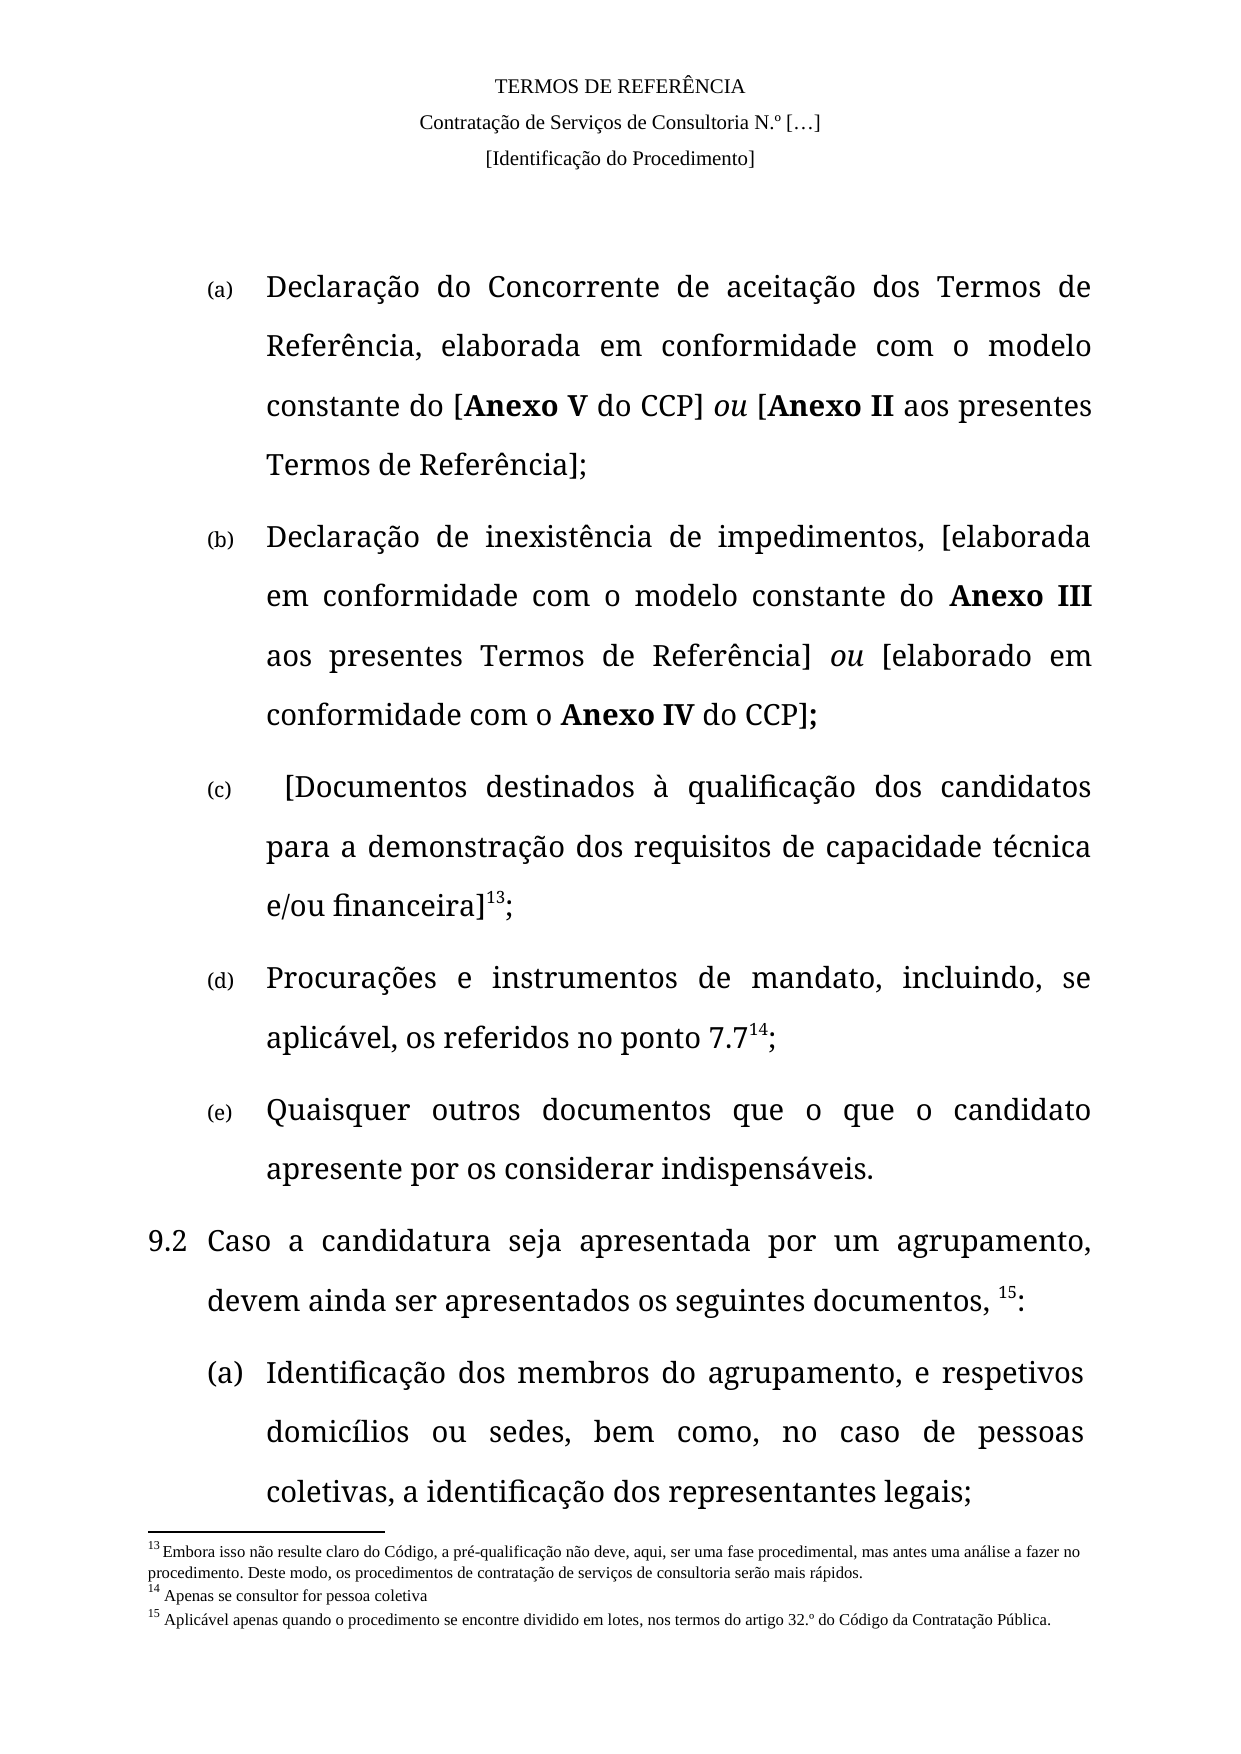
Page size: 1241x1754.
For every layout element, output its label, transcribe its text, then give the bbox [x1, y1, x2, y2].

list Identificação dos membros do agrupamento, e respetivos domicílios ou sedes, bem como, no caso de pessoas coletivas, a identificação dos representantes legais; [207, 1352, 1085, 1511]
list Declaração de inexistência de impedimentos, [elaborada em conformidade com o modelo constante do Anexo III aos presentes Termos de Referência] ou [elaborado em conformidade com o Anexo IV do CCP]; [207, 516, 1092, 734]
list Quaisquer outros documentos que o que o candidato apresente por os considerar indispensáveis. [207, 1089, 1092, 1188]
list Caso a candidatura seja apresentada por um agrupamento, devem ainda ser apresentados os seguintes documentos, : [148, 1221, 1092, 1320]
list [Documentos destinados à qualificação dos candidatos para a demonstração dos requisitos de capacidade técnica e/ou financeira]; [207, 767, 1092, 925]
list Declaração do Concorrente de aceitação dos Termos de Referência, elaborada em conformidade com o modelo constante do [Anexo V do CCP] ou [Anexo II aos presentes Termos de Referência]; [207, 266, 1092, 484]
list Procurações e instrumentos de mandato, incluindo, se aplicável, os referidos no ponto 7.7; [207, 958, 1092, 1057]
